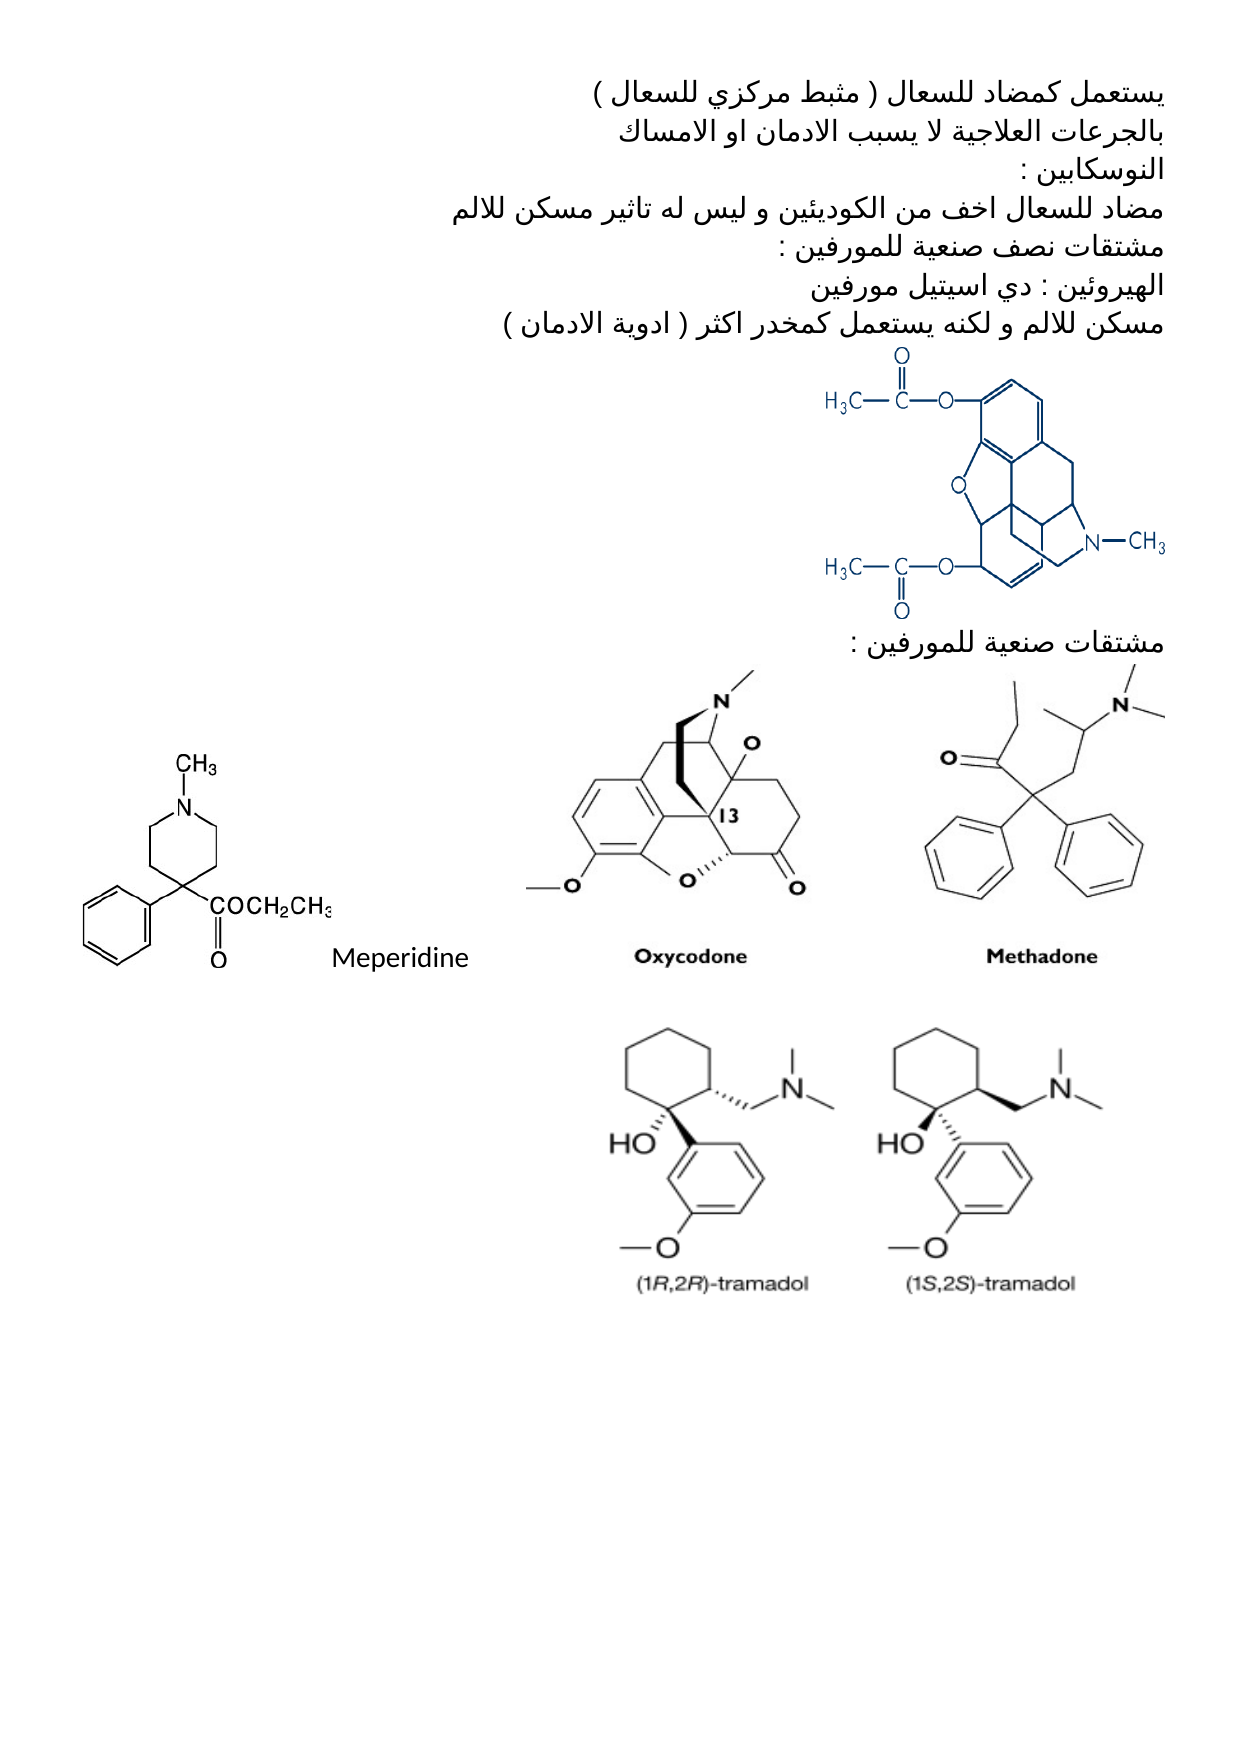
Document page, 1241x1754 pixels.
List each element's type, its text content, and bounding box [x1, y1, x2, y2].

text يستعمل كمضاد للسعال ( مثبط مركزي للسعال ) [75, 75, 1165, 108]
picture [605, 1023, 1109, 1299]
text مشتقات صنعية للمورفين : [75, 626, 1165, 659]
text النوسكابين : [75, 152, 1165, 186]
text بالجرعات العلاجية لا يسبب الادمان او الامساك [75, 113, 1165, 147]
text مسكن للالم و لكنه يستعمل كمخدر اكثر ( ادوية الادمان ) [75, 306, 1165, 340]
text مضاد للسعال اخف من الكوديئين و ليس له تاثير مسكن للالم [75, 191, 1165, 224]
picture [824, 344, 1166, 622]
text مشتقات نصف صنعية للمورفين : [75, 229, 1165, 263]
text الهيروئين : دي اسيتيل مورفين [75, 268, 1165, 301]
picture [82, 754, 332, 968]
picture [526, 664, 1165, 968]
